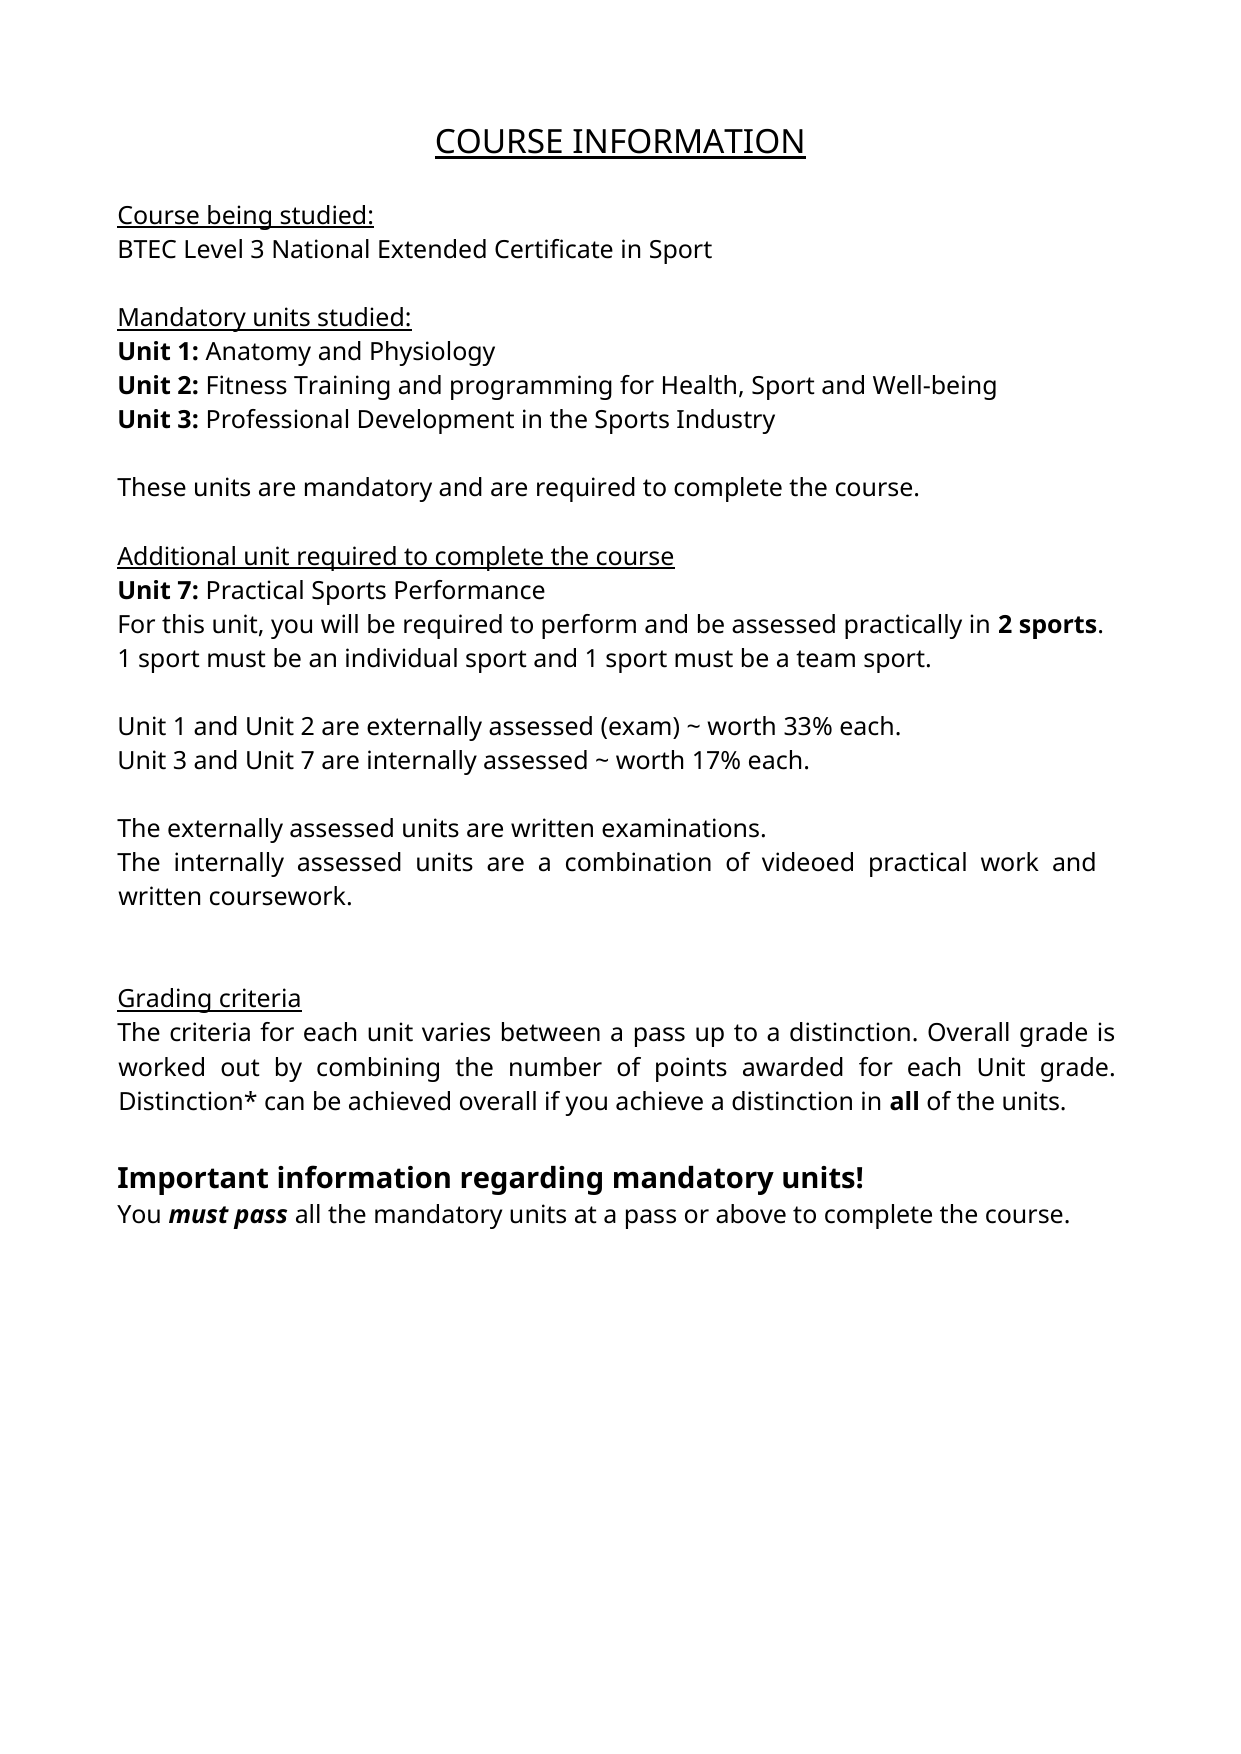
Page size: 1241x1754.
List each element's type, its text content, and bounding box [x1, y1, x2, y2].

subtitle COURSE INFORMATION [118, 118, 1122, 163]
text BTEC Level 3 National Extended Certificate in Sport [117, 232, 1118, 266]
text These units are mandatory and are required to complete the course. [117, 470, 1098, 504]
text Unit 1 and Unit 2 are externally assessed (exam) ~ worth 33% each. [117, 708, 1098, 743]
subtitle Mandatory units studied: [117, 300, 1122, 334]
text You must pass all the mandatory units at a pass or above to complete the course. [117, 1197, 1118, 1231]
text Unit 7: Practical Sports Performance [117, 572, 1118, 606]
text The externally assessed units are written examinations. [117, 811, 1098, 845]
text The criteria for each unit varies between a pass up to a distinction. Overall grade is worked out by combining the number of points awarded for each Unit grade. Distinction* can be achieved overall if you achieve a distinction in all of the units. [117, 1015, 1118, 1117]
subtitle Grading criteria [117, 981, 1122, 1015]
text Unit 3: Professional Development in the Sports Industry [117, 402, 1118, 436]
text Unit 2: Fitness Training and programming for Health, Sport and Well-being [117, 368, 1118, 402]
text Unit 3 and Unit 7 are internally assessed ~ worth 17% each. [117, 743, 1098, 777]
text Course being studied: [117, 198, 1122, 232]
text The internally assessed units are a combination of videoed practical work and written coursework. [117, 845, 1098, 913]
text 1 sport must be an individual sport and 1 sport must be a team sport. [117, 640, 1118, 674]
text Unit 1: Anatomy and Physiology [117, 334, 1118, 368]
text Additional unit required to complete the course [117, 538, 1122, 572]
text Important information regarding mandatory units! [117, 1157, 1118, 1197]
text For this unit, you will be required to perform and be assessed practically in 2 sports. [117, 606, 1118, 640]
